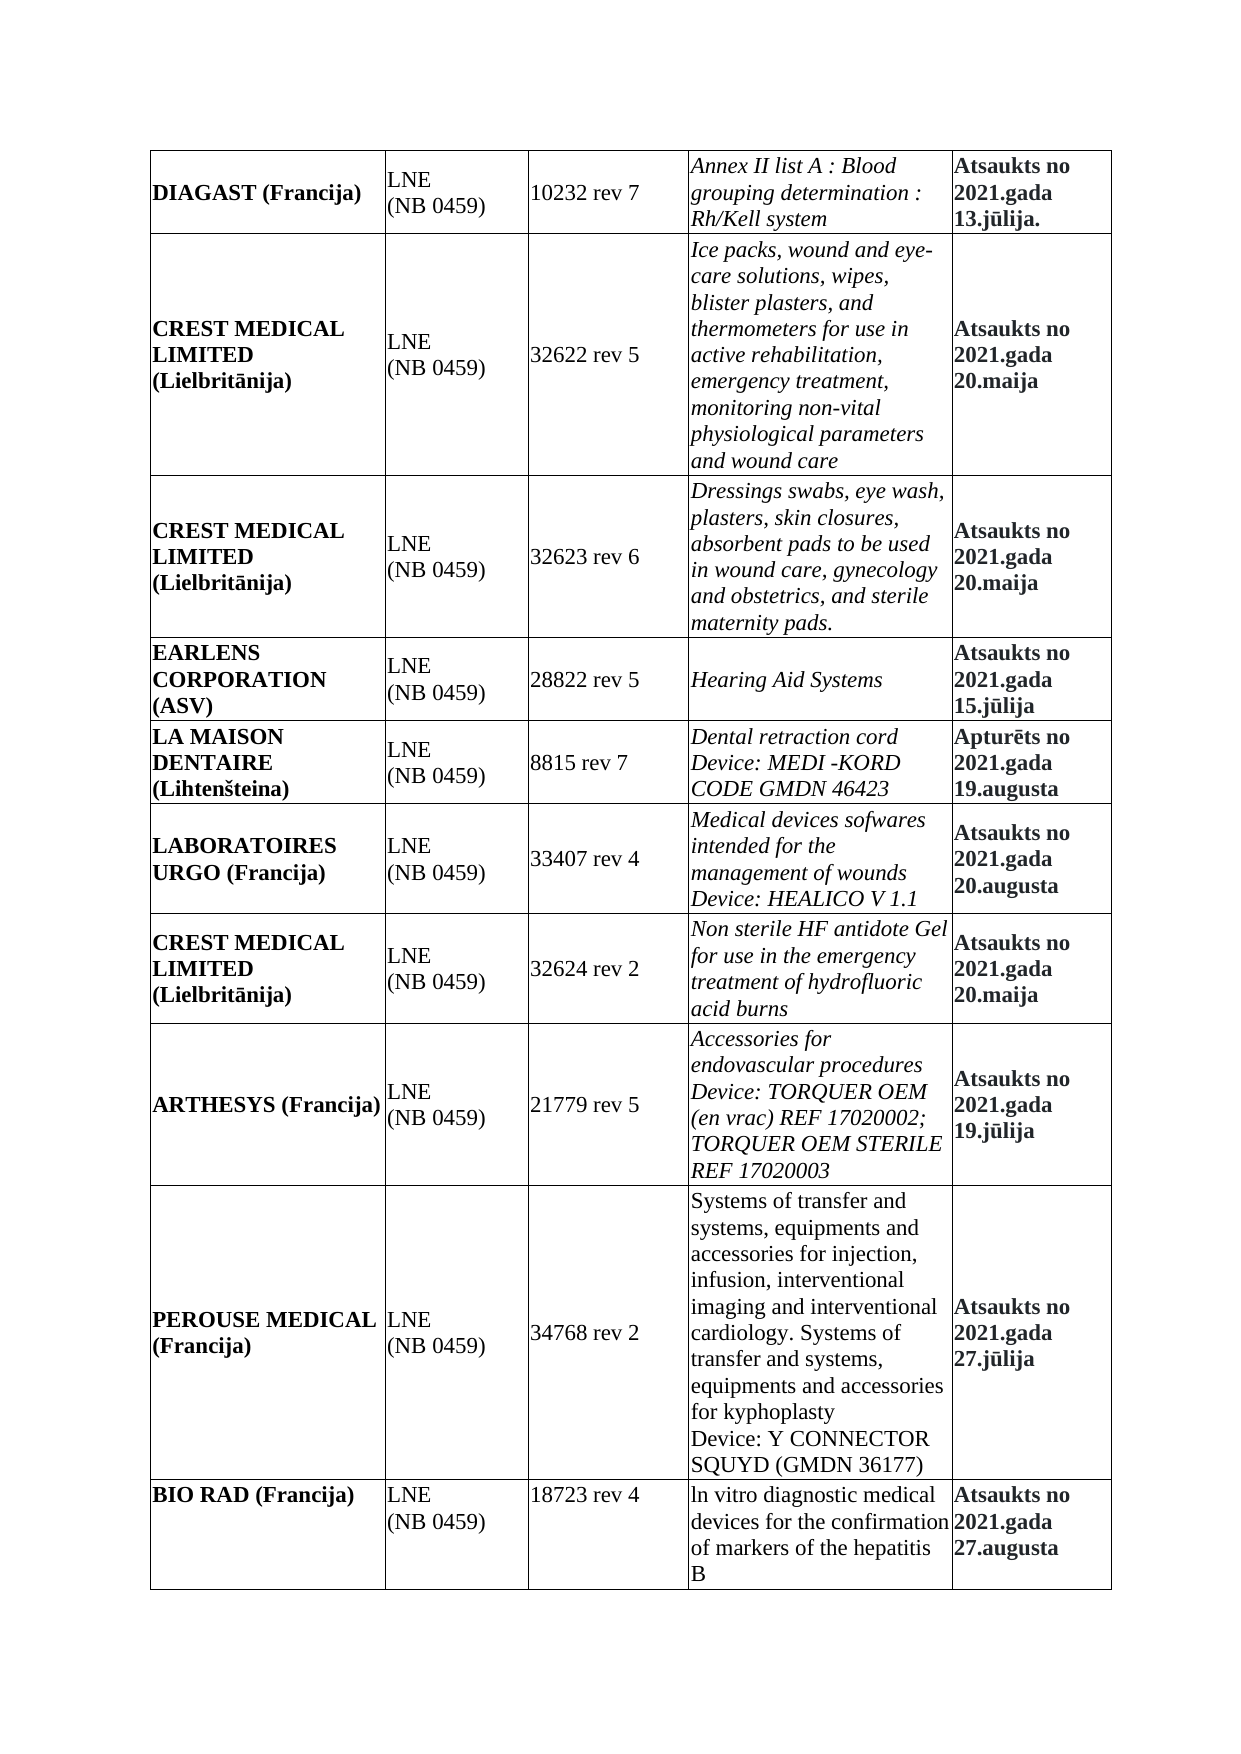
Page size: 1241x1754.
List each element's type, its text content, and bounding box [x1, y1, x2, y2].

table_cell Annex II list A : Blood grouping determination : Rh/Kell system [689, 151, 952, 233]
table_cell Dressings swabs, eye wash, plasters, skin closures, absorbent pads to be used in wound care, gynecology and obstetrics, and sterile maternity pads. [689, 476, 952, 637]
table_cell 32622 rev 5 [529, 234, 688, 474]
table_cell Systems of transfer and systems, equipments and accessories for injection, infusion, interventional imaging and interventional cardiology. Systems of transfer and systems, equipments and accessories for kyphoplasty Device: Y CONNECTOR SQUYD (GMDN 36177) [689, 1186, 952, 1479]
table_cell Accessories for endovascular procedures Device: TORQUER OEM (en vrac) REF 17020002; TORQUER OEM STERILE REF 17020003 [689, 1024, 952, 1185]
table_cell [689, 1480, 952, 1588]
table_cell ARTHESYS (Francija) [151, 1024, 385, 1185]
table_cell Atsaukts no 2021.gada 20.maija [953, 234, 1111, 474]
table_cell CREST MEDICAL LIMITED (Lielbritānija) [151, 476, 385, 637]
table_cell LNE (NB 0459) [386, 638, 528, 720]
table_cell Dental retraction cord Device: MEDI -KORD CODE GMDN 46423 [689, 721, 952, 803]
table_cell LNE (NB 0459) [386, 1480, 528, 1588]
table_cell Medical devices sofwares intended for the management of wounds Device: HEALICO V 1.1 [689, 804, 952, 913]
table_cell BIO RAD (Francija) [151, 1480, 385, 1588]
table_cell CREST MEDICAL LIMITED (Lielbritānija) [151, 234, 385, 474]
table_cell Hearing Aid Systems [689, 638, 952, 720]
table_cell 10232 rev 7 [529, 151, 688, 233]
table_cell 34768 rev 2 [529, 1186, 688, 1479]
table_cell LNE (NB 0459) [386, 234, 528, 474]
table_cell LNE (NB 0459) [386, 1186, 528, 1479]
table_cell Atsaukts no 2021.gada 20.maija [953, 476, 1111, 637]
table_cell LNE (NB 0459) [386, 914, 528, 1022]
table_cell Atsaukts no 2021.gada 15.jūlija [953, 638, 1111, 720]
table_cell EARLENS CORPORATION (ASV) [151, 638, 385, 720]
table_cell Atsaukts no 2021.gada 20.augusta [953, 804, 1111, 913]
table_cell 18723 rev 4 [529, 1480, 688, 1588]
table_cell 32624 rev 2 [529, 914, 688, 1022]
table_cell LNE (NB 0459) [386, 804, 528, 913]
table_cell LNE (NB 0459) [386, 721, 528, 803]
table_cell Non sterile HF antidote Gel for use in the emergency treatment of hydrofluoric acid burns [689, 914, 952, 1022]
table_cell 21779 rev 5 [529, 1024, 688, 1185]
table_cell LA MAISON DENTAIRE (Lihtenšteina) [151, 721, 385, 803]
table_cell LNE (NB 0459) [386, 1024, 528, 1185]
table_cell 33407 rev 4 [529, 804, 688, 913]
table_cell DIAGAST (Francija) [151, 151, 385, 233]
table_cell 32623 rev 6 [529, 476, 688, 637]
table_cell Atsaukts no 2021.gada 20.maija [953, 914, 1111, 1022]
table_cell LNE (NB 0459) [386, 476, 528, 637]
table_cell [953, 1480, 1111, 1588]
table_cell Apturēts no 2021.gada 19.augusta [953, 721, 1111, 803]
table_cell Ice packs, wound and eye-care solutions, wipes, blister plasters, and thermometers for use in active rehabilitation, emergency treatment, monitoring non-vital physiological parameters and wound care [689, 234, 952, 474]
table_cell Atsaukts no 2021.gada 13.jūlija. [953, 151, 1111, 233]
table_cell Atsaukts no 2021.gada 27.jūlija [953, 1186, 1111, 1479]
table_cell 28822 rev 5 [529, 638, 688, 720]
table_cell 8815 rev 7 [529, 721, 688, 803]
table_cell CREST MEDICAL LIMITED (Lielbritānija) [151, 914, 385, 1022]
table_cell Atsaukts no 2021.gada 19.jūlija [953, 1024, 1111, 1185]
table_cell LNE (NB 0459) [386, 151, 528, 233]
table_cell LABORATOIRES URGO (Francija) [151, 804, 385, 913]
table_cell PEROUSE MEDICAL (Francija) [151, 1186, 385, 1479]
